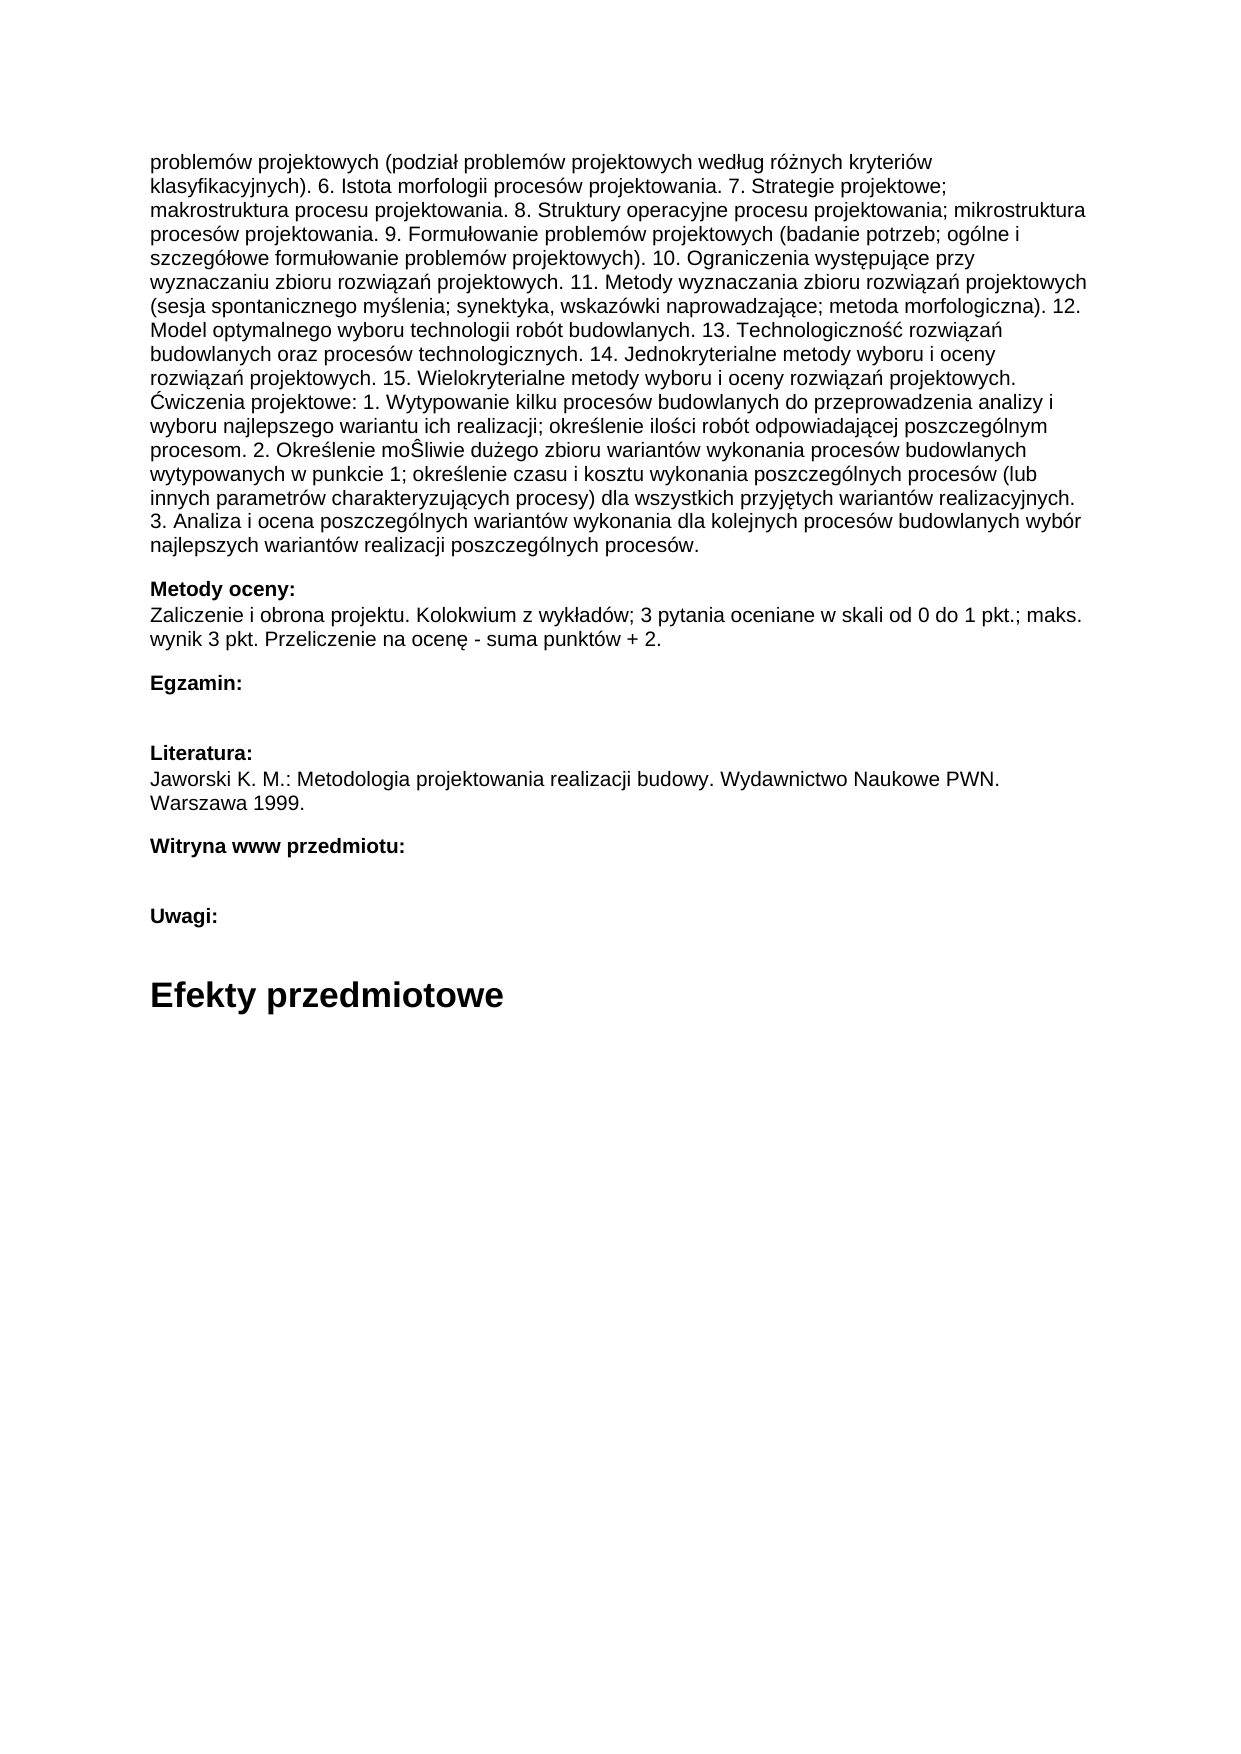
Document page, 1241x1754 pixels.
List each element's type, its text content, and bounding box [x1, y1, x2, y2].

text Zaliczenie i obrona projektu. Kolokwium z wykładów; 3 pytania oceniane w skali od 0 do 1 pkt.; maks. wynik 3 pkt. Przeliczenie na ocenę - suma punktów + 2. [150, 603, 1090, 651]
text Witryna www przedmiotu: [150, 834, 1090, 858]
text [150, 150, 1090, 557]
text Metody oceny: [150, 577, 1090, 601]
text Literatura: [150, 741, 1090, 764]
subtitle Efekty przedmiotowe [150, 974, 1090, 1015]
text Egzamin: [150, 671, 1090, 695]
text Jaworski K. M.: Metodologia projektowania realizacji budowy. Wydawnictwo Naukowe PWN. Warszawa 1999. [150, 767, 1090, 814]
text Uwagi: [150, 904, 1090, 928]
